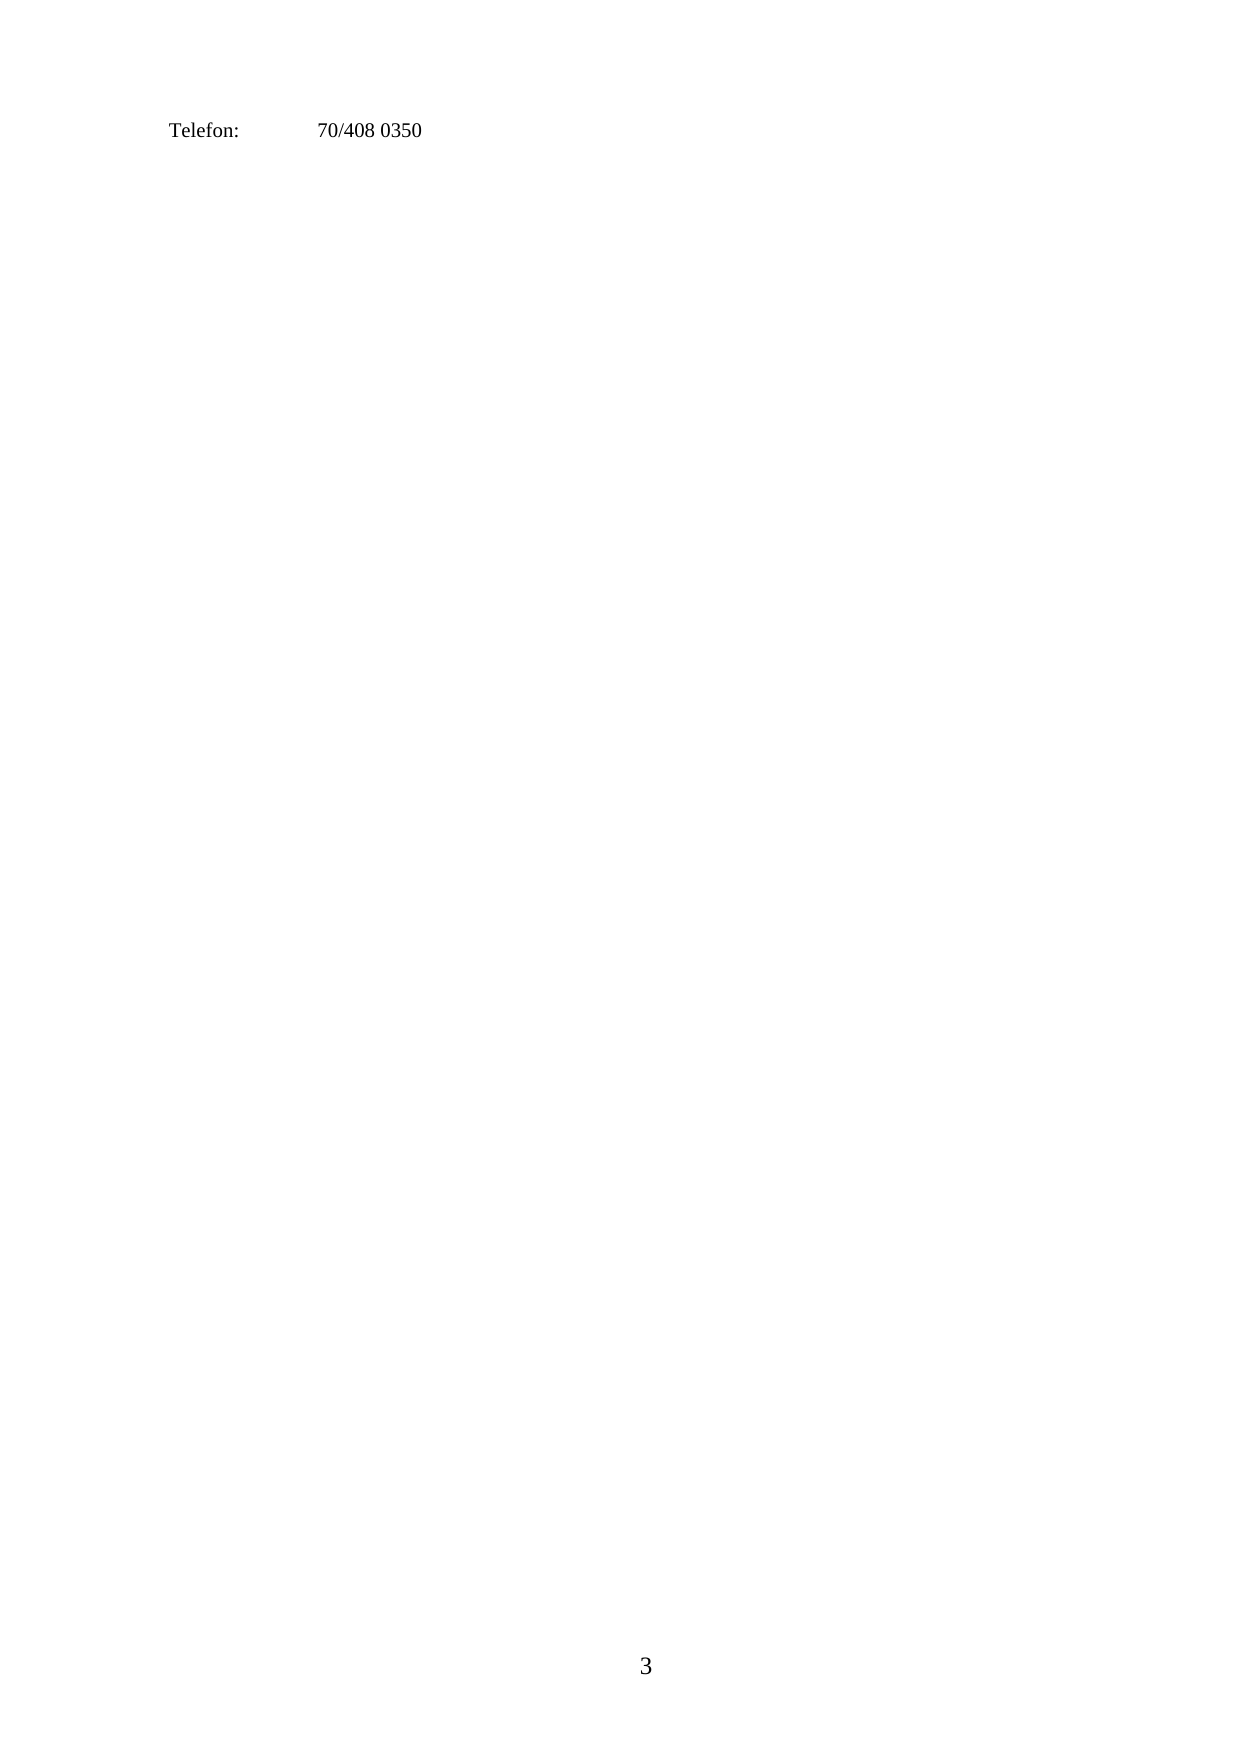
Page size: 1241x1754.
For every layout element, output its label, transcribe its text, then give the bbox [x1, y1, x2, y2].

text Telefon: 70/408 0350 [148, 118, 1144, 142]
